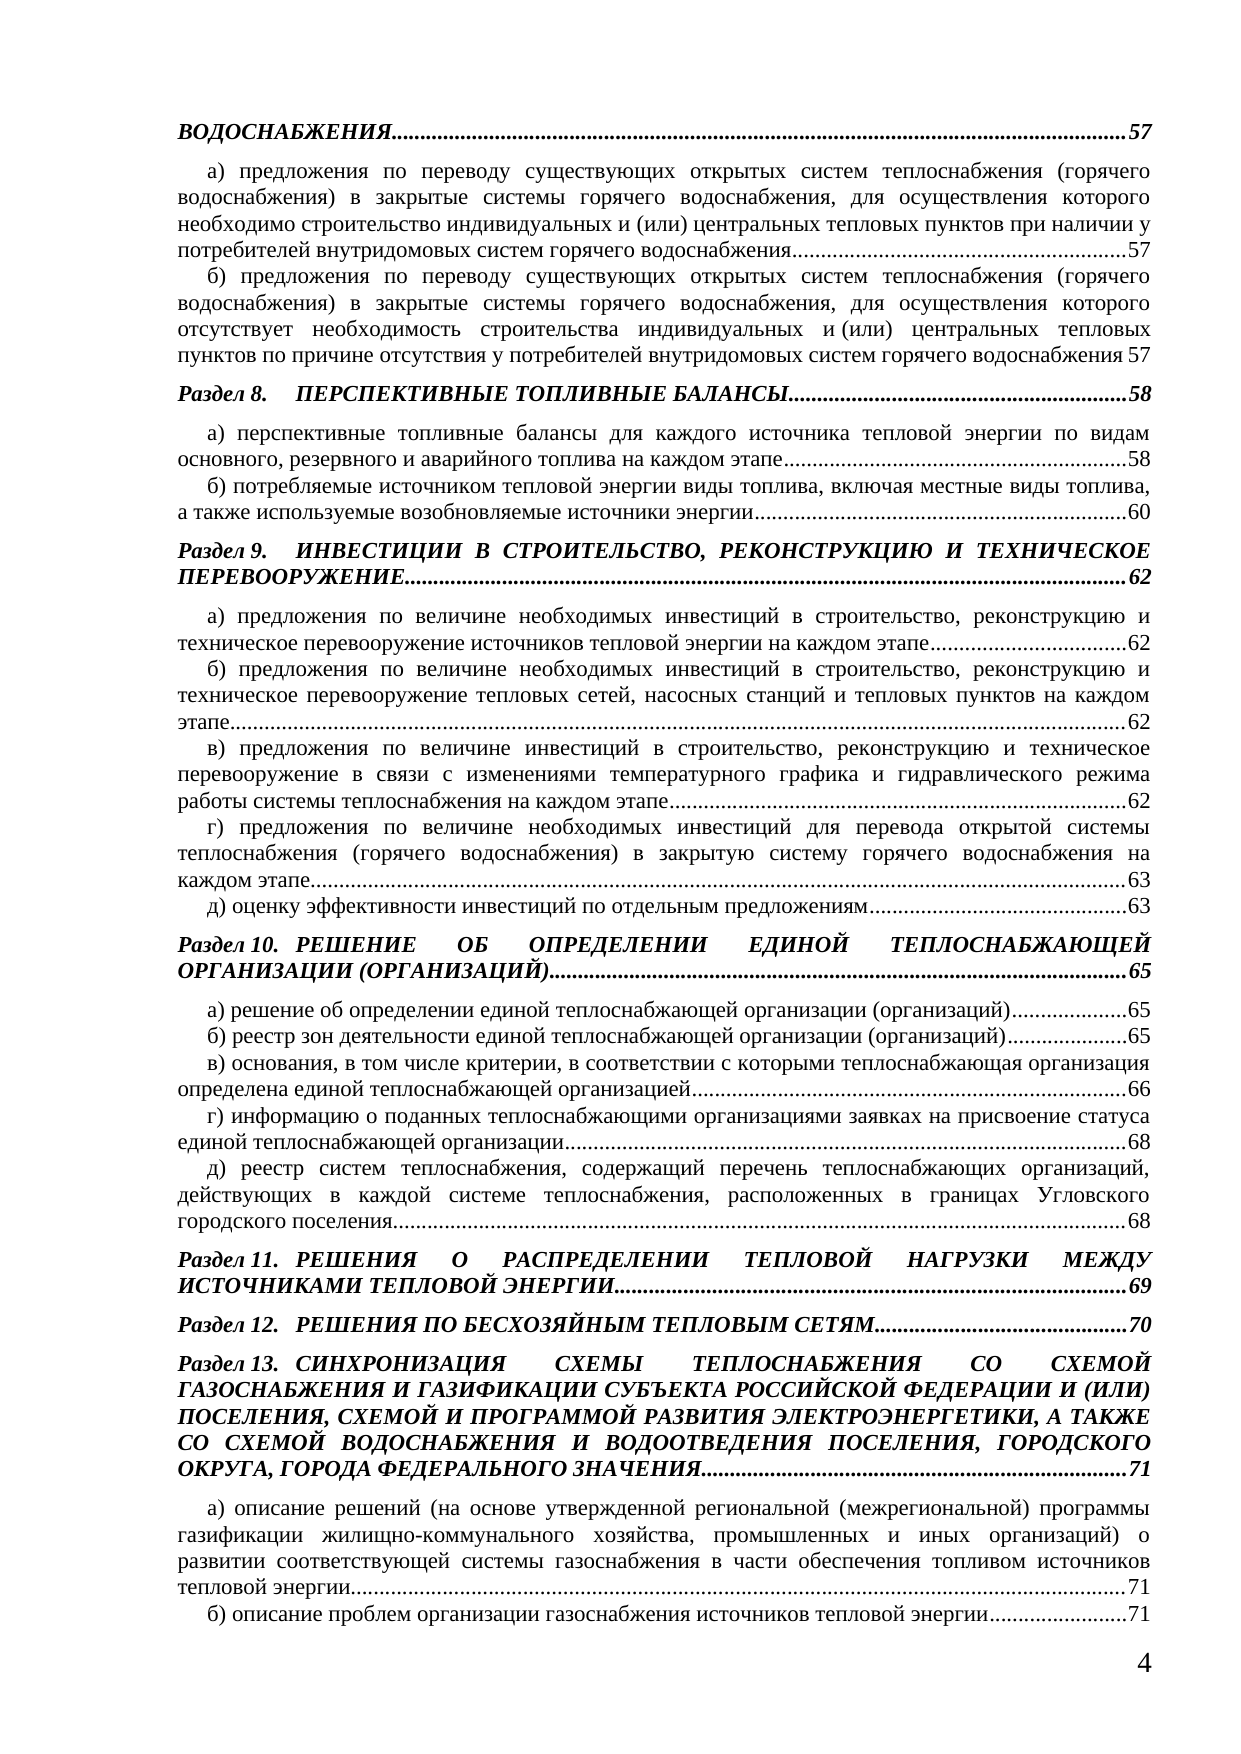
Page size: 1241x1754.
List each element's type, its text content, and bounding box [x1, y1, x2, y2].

text а) предложения по величине необходимых инвестиций в строительство, реконструкцию и техническое перевооружение источников тепловой энергии на каждом этапе 62 [177, 602, 1152, 655]
text б) потребляемые источником тепловой энергии виды топлива, включая местные виды топлива, а также используемые возобновляемые источники энергии 60 [177, 472, 1152, 524]
text б) предложения по величине необходимых инвестиций в строительство, реконструкцию и техническое перевооружение тепловых сетей, насосных станций и тепловых пунктов на каждом этапе 62 [177, 655, 1152, 734]
text Раздел 11. РЕШЕНИЯ О РАСПРЕДЕЛЕНИИ ТЕПЛОВОЙ НАГРУЗКИ МЕЖДУ ИСТОЧНИКАМИ ТЕПЛОВОЙ ЭНЕРГИИ 69 [177, 1246, 1152, 1299]
text б) реестр зон деятельности единой теплоснабжающей организации (организаций) 65 [177, 1023, 1152, 1049]
text б) предложения по переводу существующих открытых систем теплоснабжения (горячего водоснабжения) в закрытые системы горячего водоснабжения, для осуществления которого отсутствует необходимость строительства индивидуальных и (или) центральных тепловых пунктов по причине отсутствия у потребителей внутридомовых систем горячего водоснабжения 57 [177, 262, 1152, 368]
text Раздел 12. РЕШЕНИЯ ПО БЕСХОЗЯЙНЫМ ТЕПЛОВЫМ СЕТЯМ 70 [177, 1311, 1152, 1337]
text а) решение об определении единой теплоснабжающей организации (организаций) 65 [177, 996, 1152, 1023]
text б) описание проблем организации газоснабжения источников тепловой энергии 71 [177, 1600, 1152, 1626]
text Раздел 8. ПЕРСПЕКТИВНЫЕ ТОПЛИВНЫЕ БАЛАНСЫ 58 [177, 380, 1152, 407]
text в) предложения по величине инвестиций в строительство, реконструкцию и техническое перевооружение в связи с изменениями температурного графика и гидравлического режима работы системы теплоснабжения на каждом этапе 62 [177, 734, 1152, 813]
text Раздел 10. РЕШЕНИЕ ОБ ОПРЕДЕЛЕНИИ ЕДИНОЙ ТЕПЛОСНАБЖАЮЩЕЙ ОРГАНИЗАЦИИ (ОРГАНИЗАЦИЙ) 65 [177, 931, 1152, 984]
text д) реестр систем теплоснабжения, содержащий перечень теплоснабжающих организаций, действующих в каждой системе теплоснабжения, расположенных в границах Угловского городского поселения 68 [177, 1154, 1152, 1233]
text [177, 118, 1152, 144]
text г) информацию о поданных теплоснабжающими организациями заявках на присвоение статуса единой теплоснабжающей организации 68 [177, 1102, 1152, 1154]
text Раздел 13. СИНХРОНИЗАЦИЯ СХЕМЫ ТЕПЛОСНАБЖЕНИЯ СО СХЕМОЙ ГАЗОСНАБЖЕНИЯ И ГАЗИФИКАЦИИ СУБЪЕКТА РОССИЙСКОЙ ФЕДЕРАЦИИ И (ИЛИ) ПОСЕЛЕНИЯ, СХЕМОЙ И ПРОГРАММОЙ РАЗВИТИЯ ЭЛЕКТРОЭНЕРГЕТИКИ, А ТАКЖЕ СО СХЕМОЙ ВОДОСНАБЖЕНИЯ И ВОДООТВЕДЕНИЯ ПОСЕЛЕНИЯ, ГОРОДСКОГО ОКРУГА, ГОРОДА ФЕДЕРАЛЬНОГО ЗНАЧЕНИЯ 71 [177, 1350, 1152, 1482]
text г) предложения по величине необходимых инвестиций для перевода открытой системы теплоснабжения (горячего водоснабжения) в закрытую систему горячего водоснабжения на каждом этапе 63 [177, 813, 1152, 892]
text а) предложения по переводу существующих открытых систем теплоснабжения (горячего водоснабжения) в закрытые системы горячего водоснабжения, для осуществления которого необходимо строительство индивидуальных и (или) центральных тепловых пунктов при наличии у потребителей внутридомовых систем горячего водоснабжения 57 [177, 157, 1152, 262]
text д) оценку эффективности инвестиций по отдельным предложениям 63 [177, 892, 1152, 918]
text а) перспективные топливные балансы для каждого источника тепловой энергии по видам основного, резервного и аварийного топлива на каждом этапе 58 [177, 419, 1152, 472]
text в) основания, в том числе критерии, в соответствии с которыми теплоснабжающая организация определена единой теплоснабжающей организацией 66 [177, 1049, 1152, 1102]
text Раздел 9. ИНВЕСТИЦИИ В СТРОИТЕЛЬСТВО, РЕКОНСТРУКЦИЮ И ТЕХНИЧЕСКОЕ ПЕРЕВООРУЖЕНИЕ 62 [177, 537, 1152, 590]
text а) описание решений (на основе утвержденной региональной (межрегиональной) программы газификации жилищно-коммунального хозяйства, промышленных и иных организаций) о развитии соответствующей системы газоснабжения в части обеспечения топливом источников тепловой энергии 71 [177, 1494, 1152, 1600]
